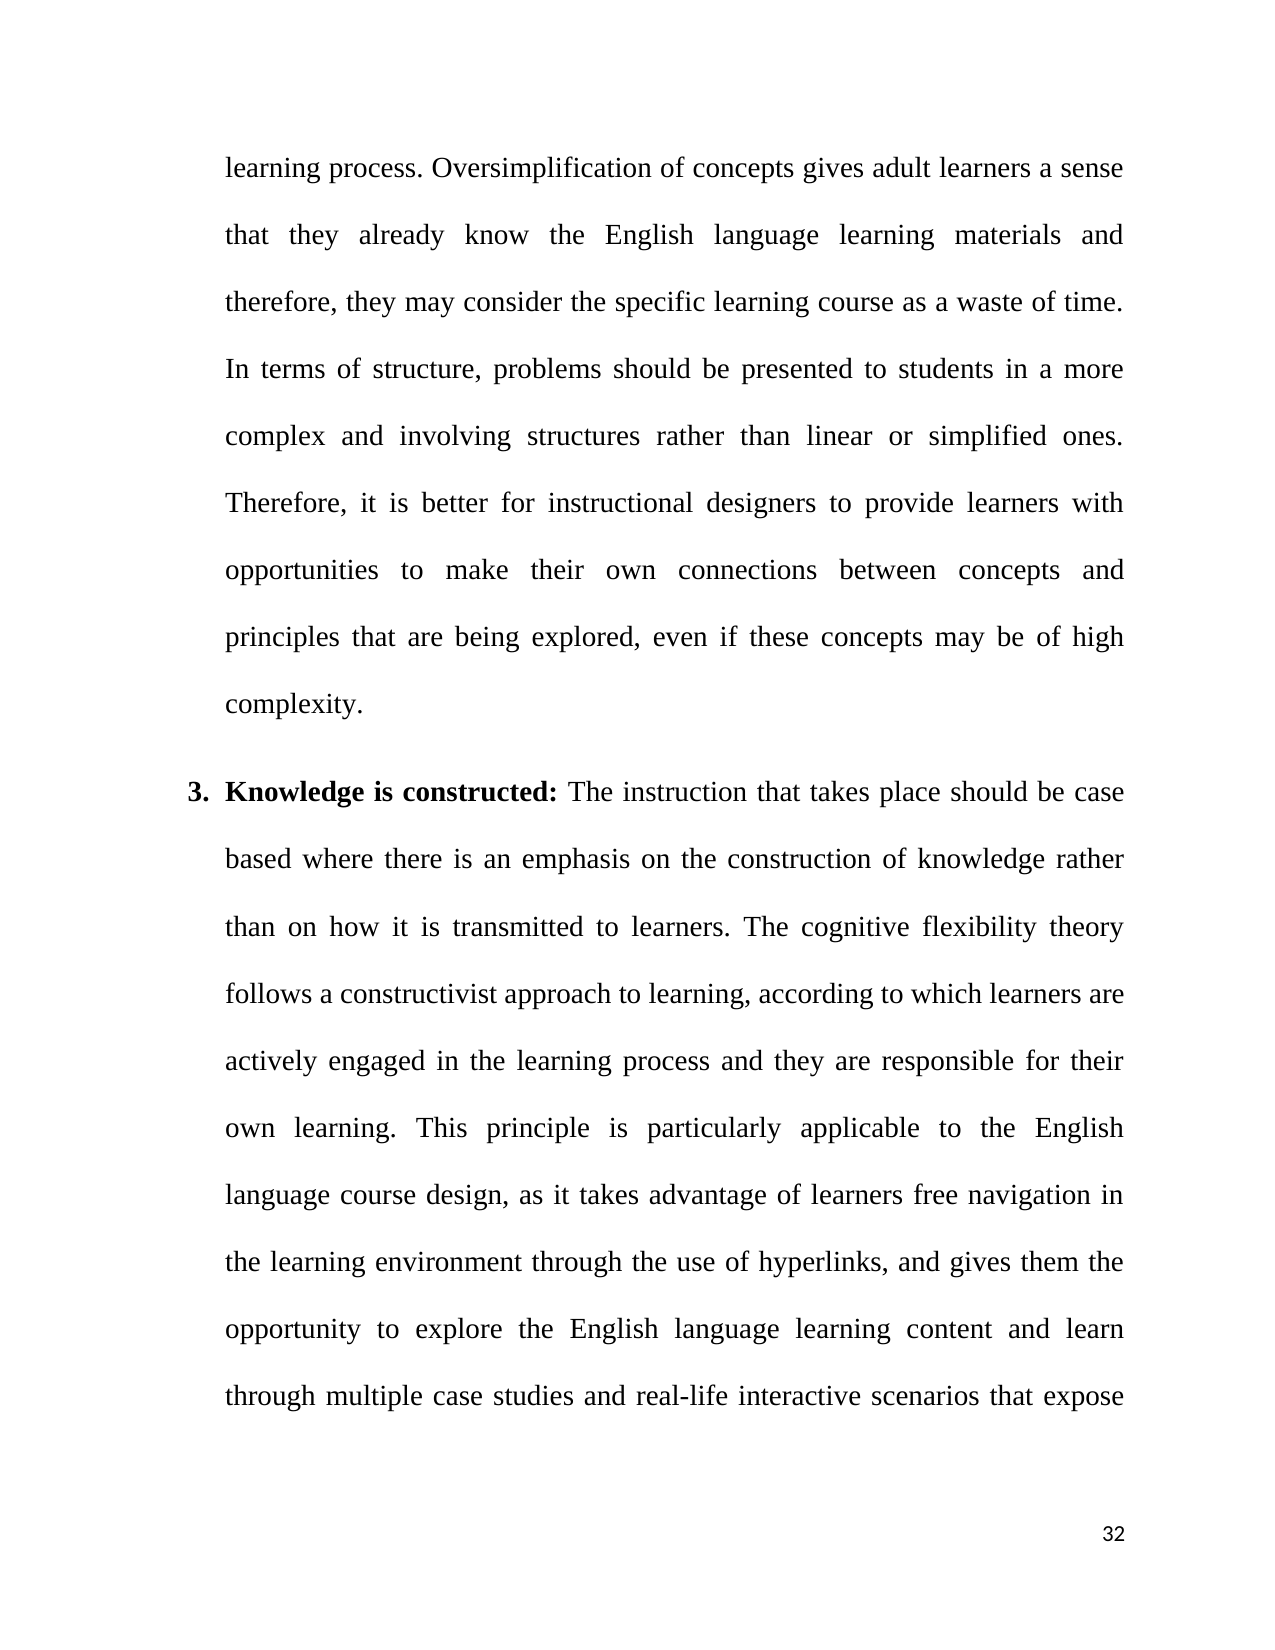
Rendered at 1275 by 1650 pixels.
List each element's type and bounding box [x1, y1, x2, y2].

list [187, 150, 1125, 720]
list [187, 774, 1125, 1412]
